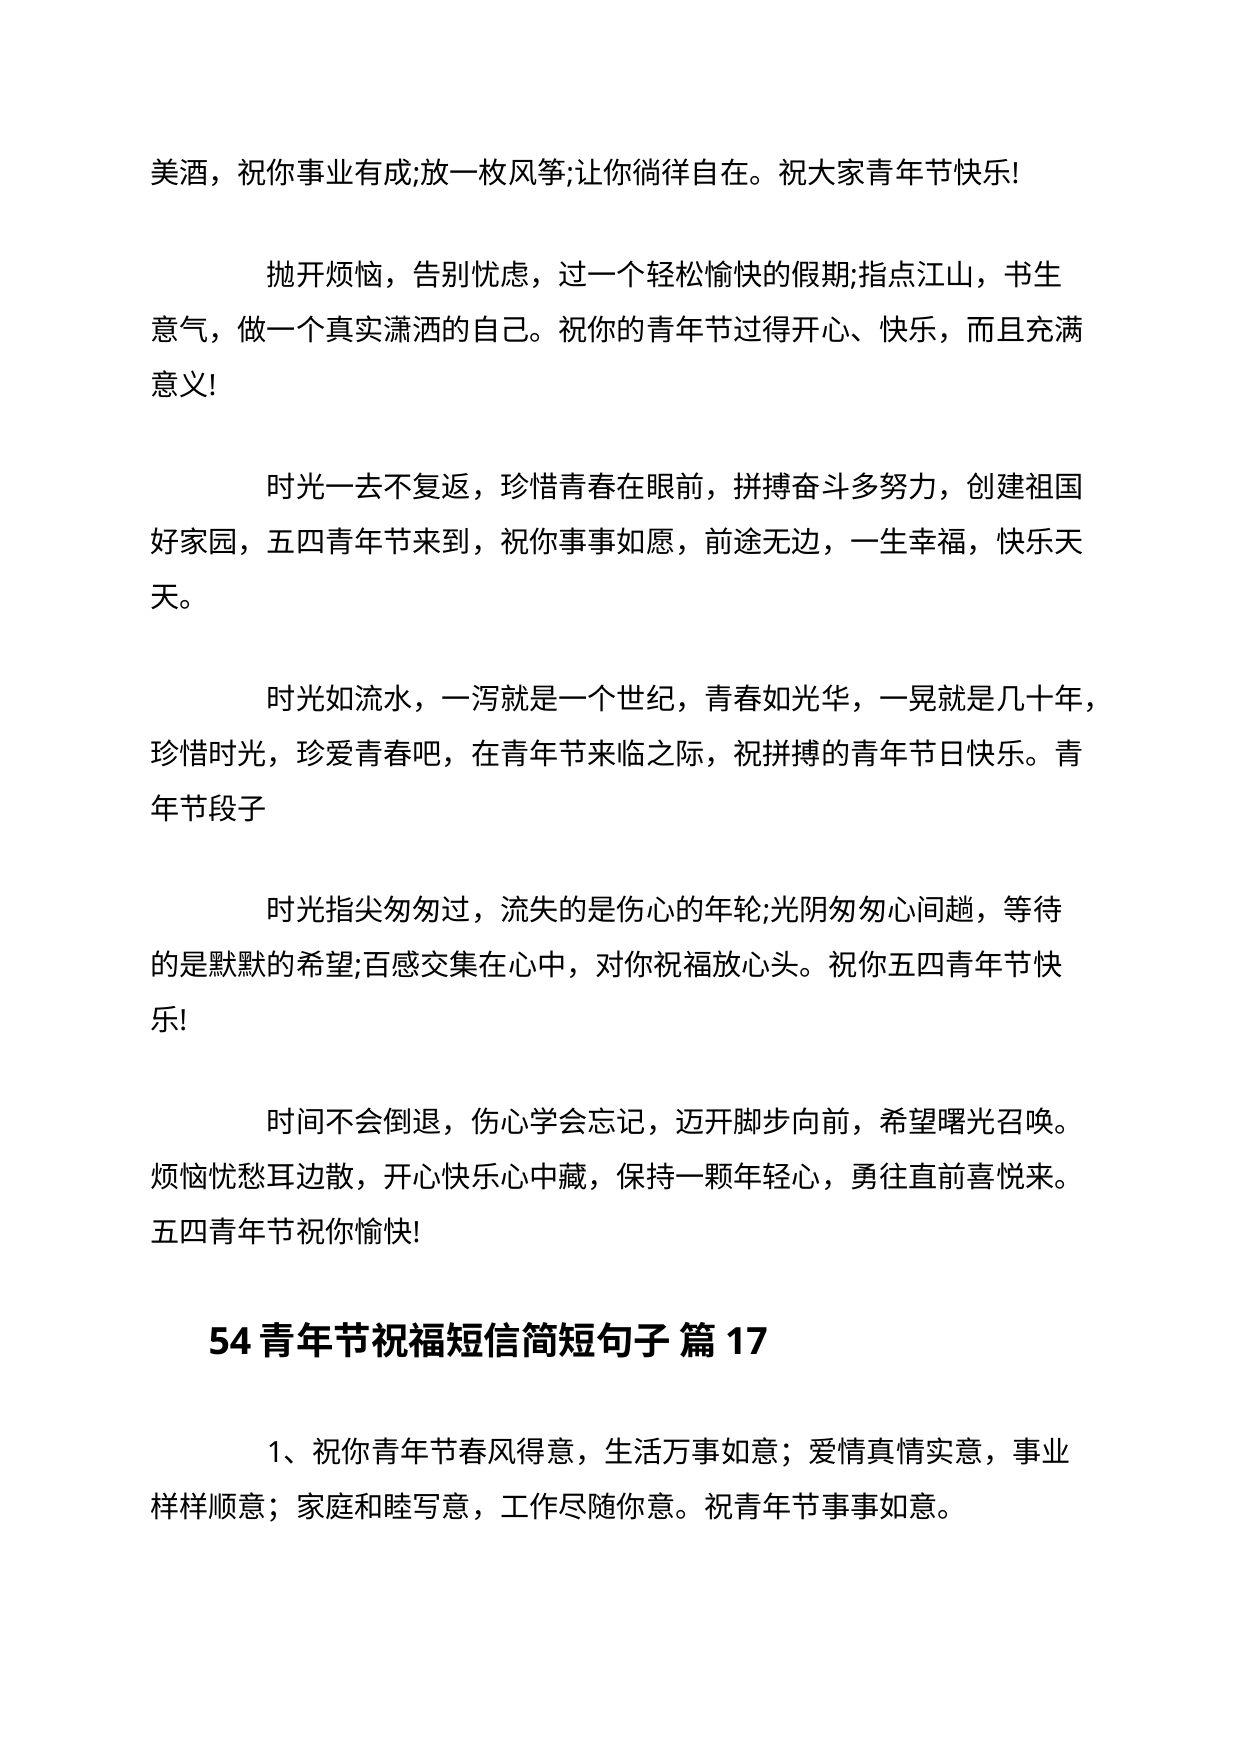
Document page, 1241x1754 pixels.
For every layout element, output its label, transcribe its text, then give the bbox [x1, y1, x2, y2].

text 时间不会倒退，伤心学会忘记，迈开脚步向前，希望曙光召唤。烦恼忧愁耳边散，开心快乐心中藏，保持一颗年轻心，勇往直前喜悦来。五四青年节祝你愉快! [150, 1099, 1090, 1251]
text 时光如流水，一泻就是一个世纪，青春如光华，一晃就是几十年，珍惜时光，珍爱青春吧，在青年节来临之际，祝拼搏的青年节日快乐。青年节段子 [150, 675, 1090, 827]
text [150, 150, 1090, 192]
text 时光指尖匆匆过，流失的是伤心的年轮;光阴匆匆心间趟，等待的是默默的希望;百感交集在心中，对你祝福放心头。祝你五四青年节快乐! [150, 887, 1090, 1039]
text 1、祝你青年节春风得意，生活万事如意；爱情真情实意，事业样样顺意；家庭和睦写意，工作尽随你意。祝青年节事事如意。 [150, 1428, 1090, 1526]
text 抛开烦恼，告别忧虑，过一个轻松愉快的假期;指点江山，书生意气，做一个真实潇洒的自己。祝你的青年节过得开心、快乐，而且充满意义! [150, 252, 1090, 404]
text 54青年节祝福短信简短句子 篇17 [150, 1311, 1090, 1365]
text 时光一去不复返，珍惜青春在眼前，拼搏奋斗多努力，创建祖国好家园，五四青年节来到，祝你事事如愿，前途无边，一生幸福，快乐天天。 [150, 464, 1090, 616]
